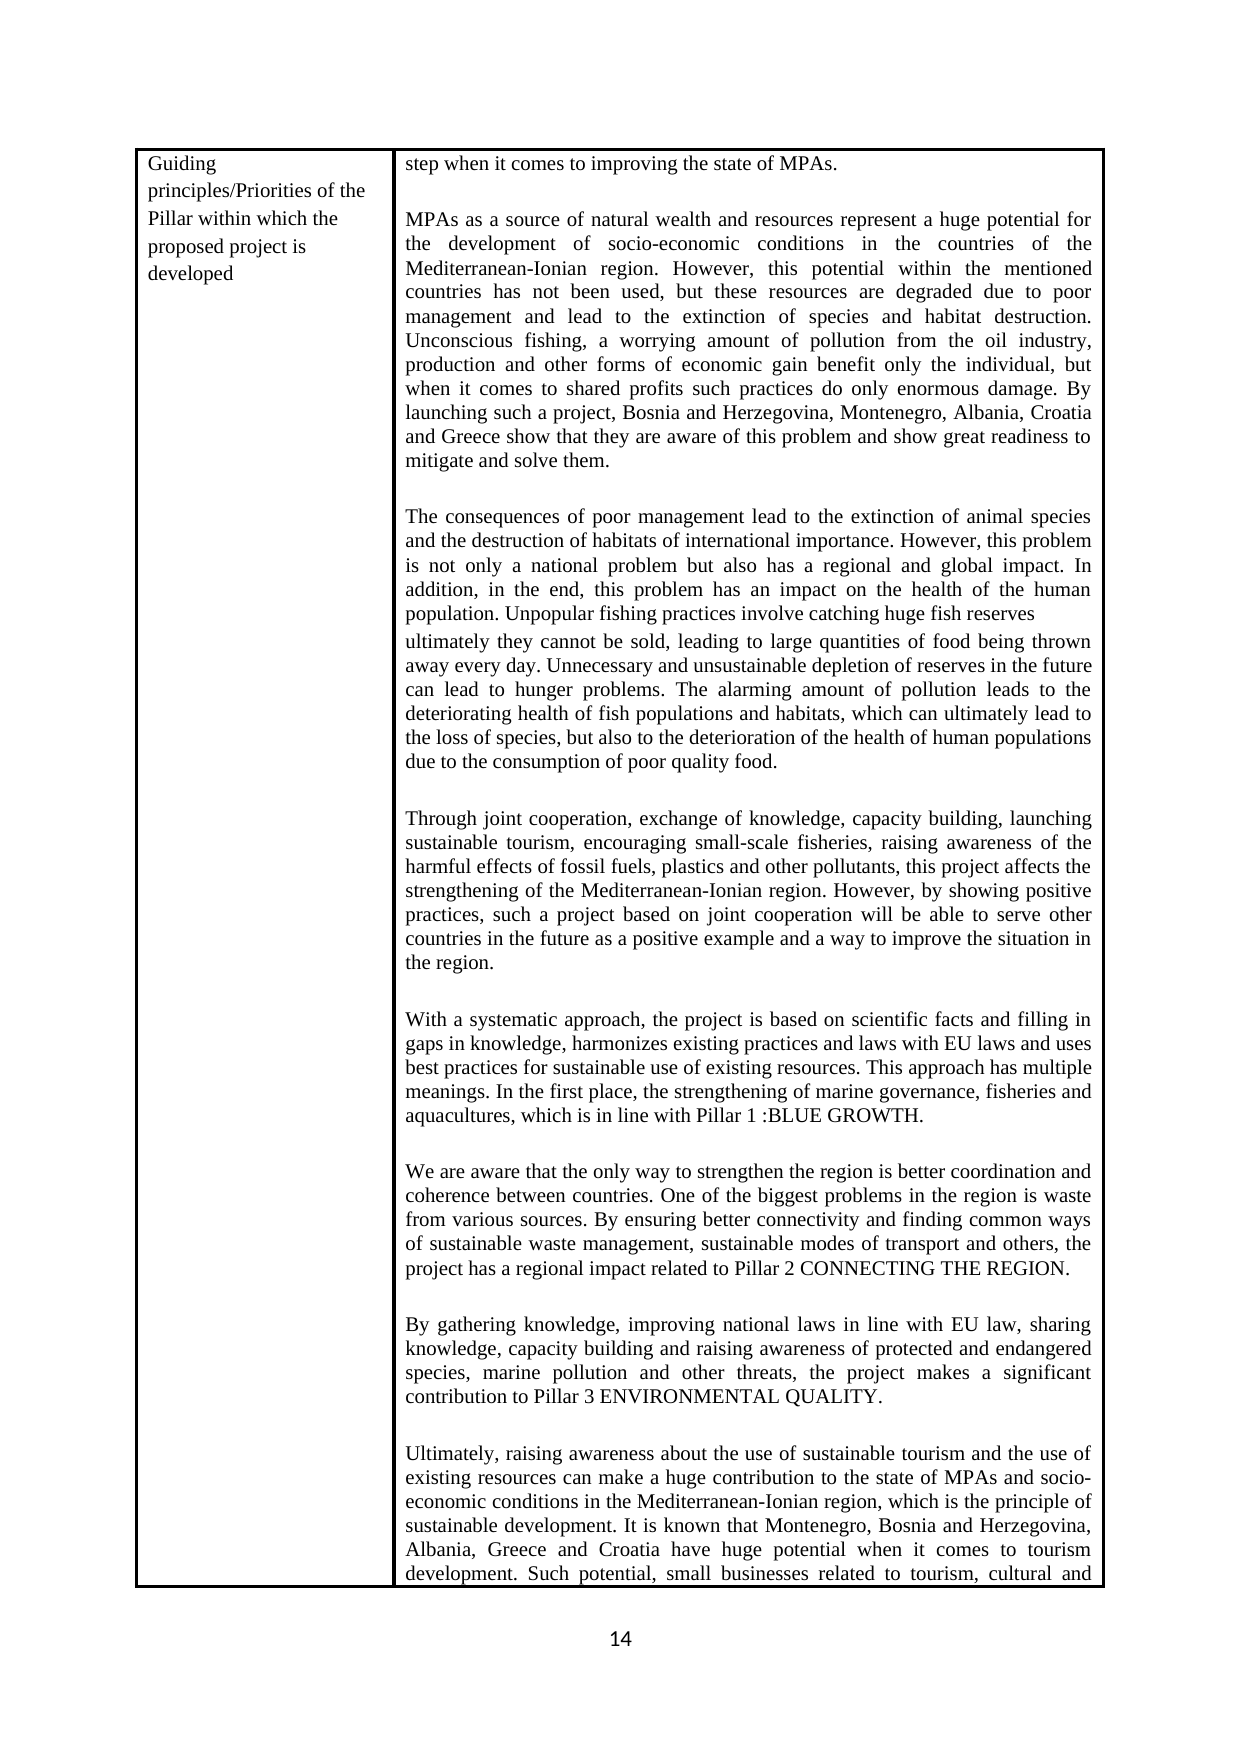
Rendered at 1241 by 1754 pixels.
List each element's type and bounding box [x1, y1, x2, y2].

table_cell [138, 151, 392, 1585]
table_cell [396, 151, 1102, 1585]
